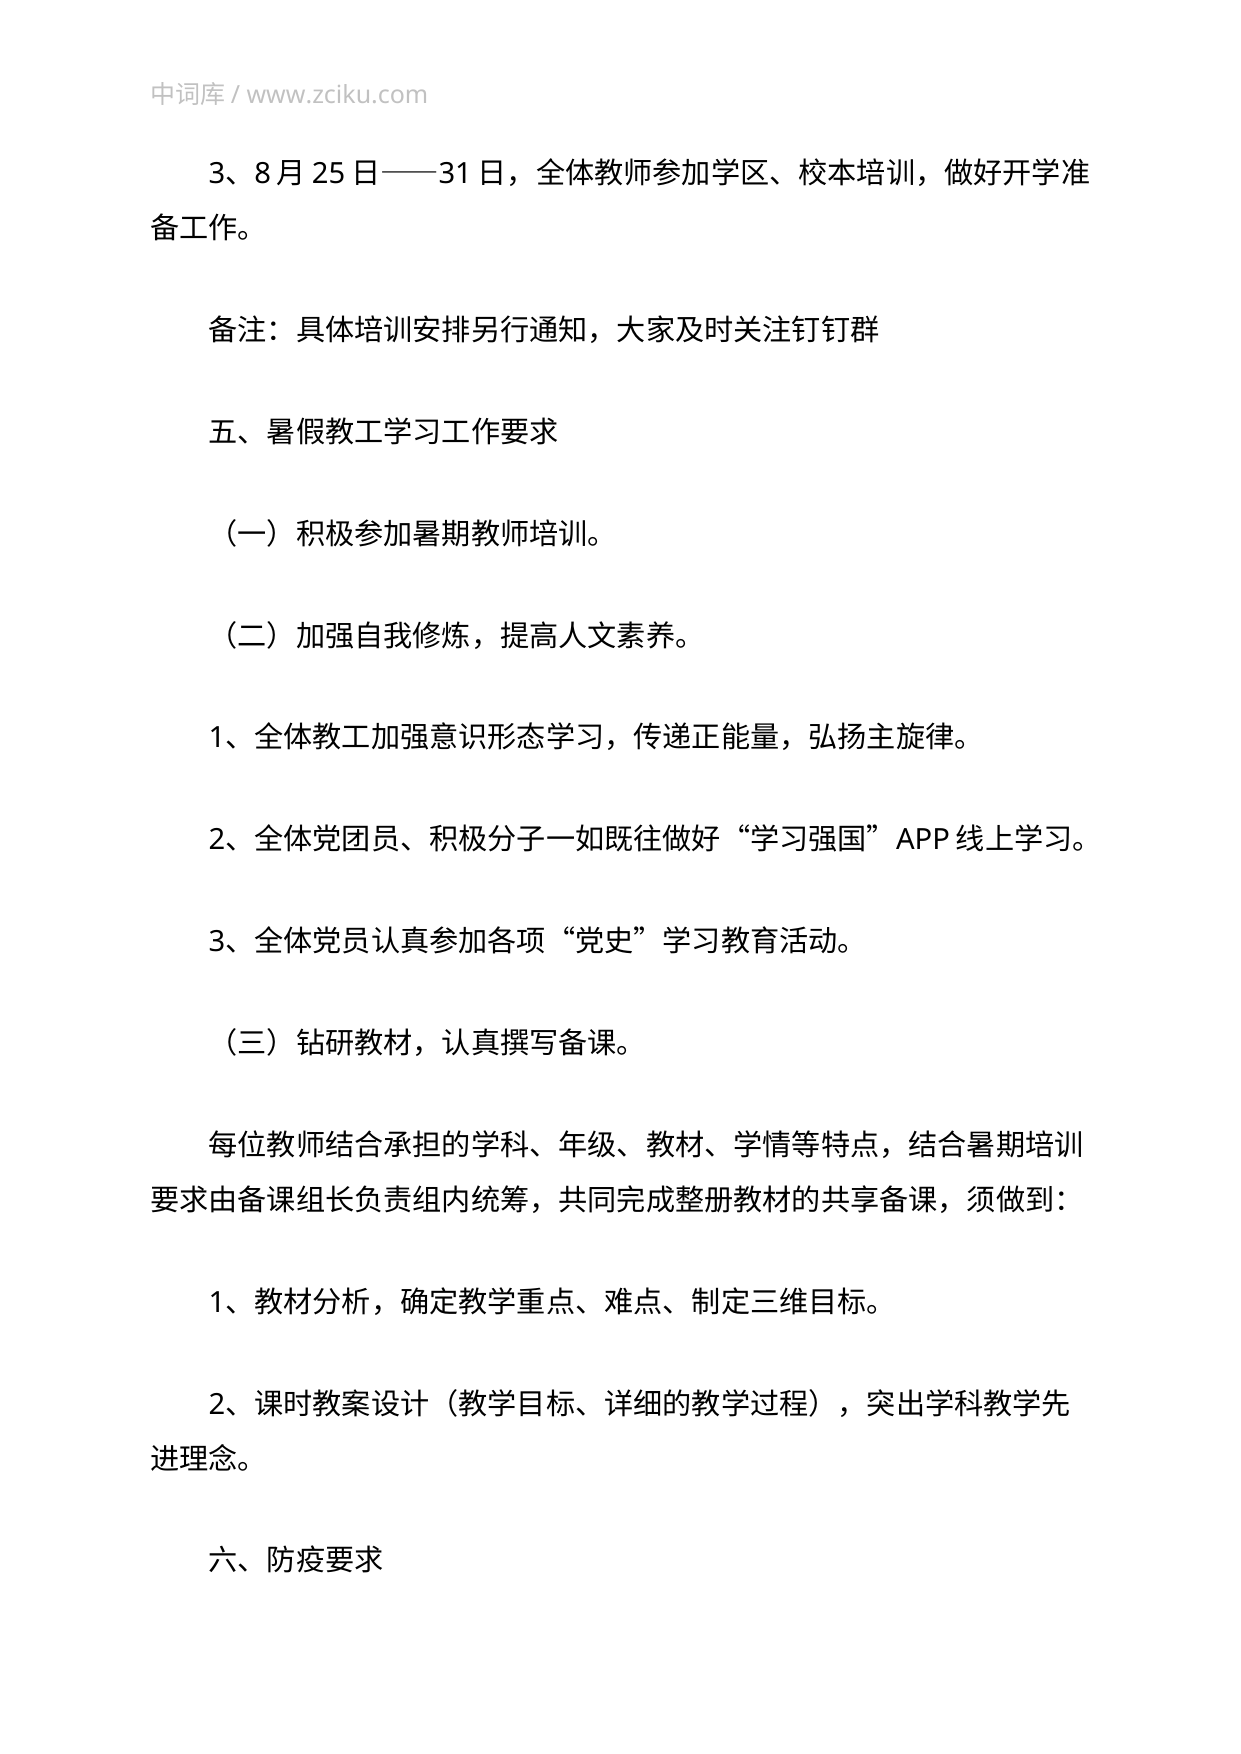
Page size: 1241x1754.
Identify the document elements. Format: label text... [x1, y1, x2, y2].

text 五、暑假教工学习工作要求 [150, 408, 1090, 451]
text 1、教材分析，确定教学重点、难点、制定三维目标。 [150, 1278, 1090, 1321]
text 3、8月25日——31日，全体教师参加学区、校本培训，做好开学准备工作。 [150, 150, 1090, 247]
text （二）加强自我修炼，提高人文素养。 [150, 612, 1090, 654]
text 每位教师结合承担的学科、年级、教材、学情等特点，结合暑期培训要求由备课组长负责组内统筹，共同完成整册教材的共享备课，须做到： [150, 1122, 1090, 1219]
text 2、全体党团员、积极分子一如既往做好“学习强国”APP线上学习。 [150, 816, 1090, 858]
text 2、课时教案设计（教学目标、详细的教学过程），突出学科教学先进理念。 [150, 1380, 1090, 1477]
text （一）积极参加暑期教师培训。 [150, 510, 1090, 553]
text 备注：具体培训安排另行通知，大家及时关注钉钉群 [150, 307, 1090, 349]
text 3、全体党员认真参加各项“党史”学习教育活动。 [150, 918, 1090, 960]
text 六、防疫要求 [150, 1537, 1090, 1579]
text （三）钻研教材，认真撰写备课。 [150, 1020, 1090, 1062]
text 1、全体教工加强意识形态学习，传递正能量，弘扬主旋律。 [150, 714, 1090, 756]
